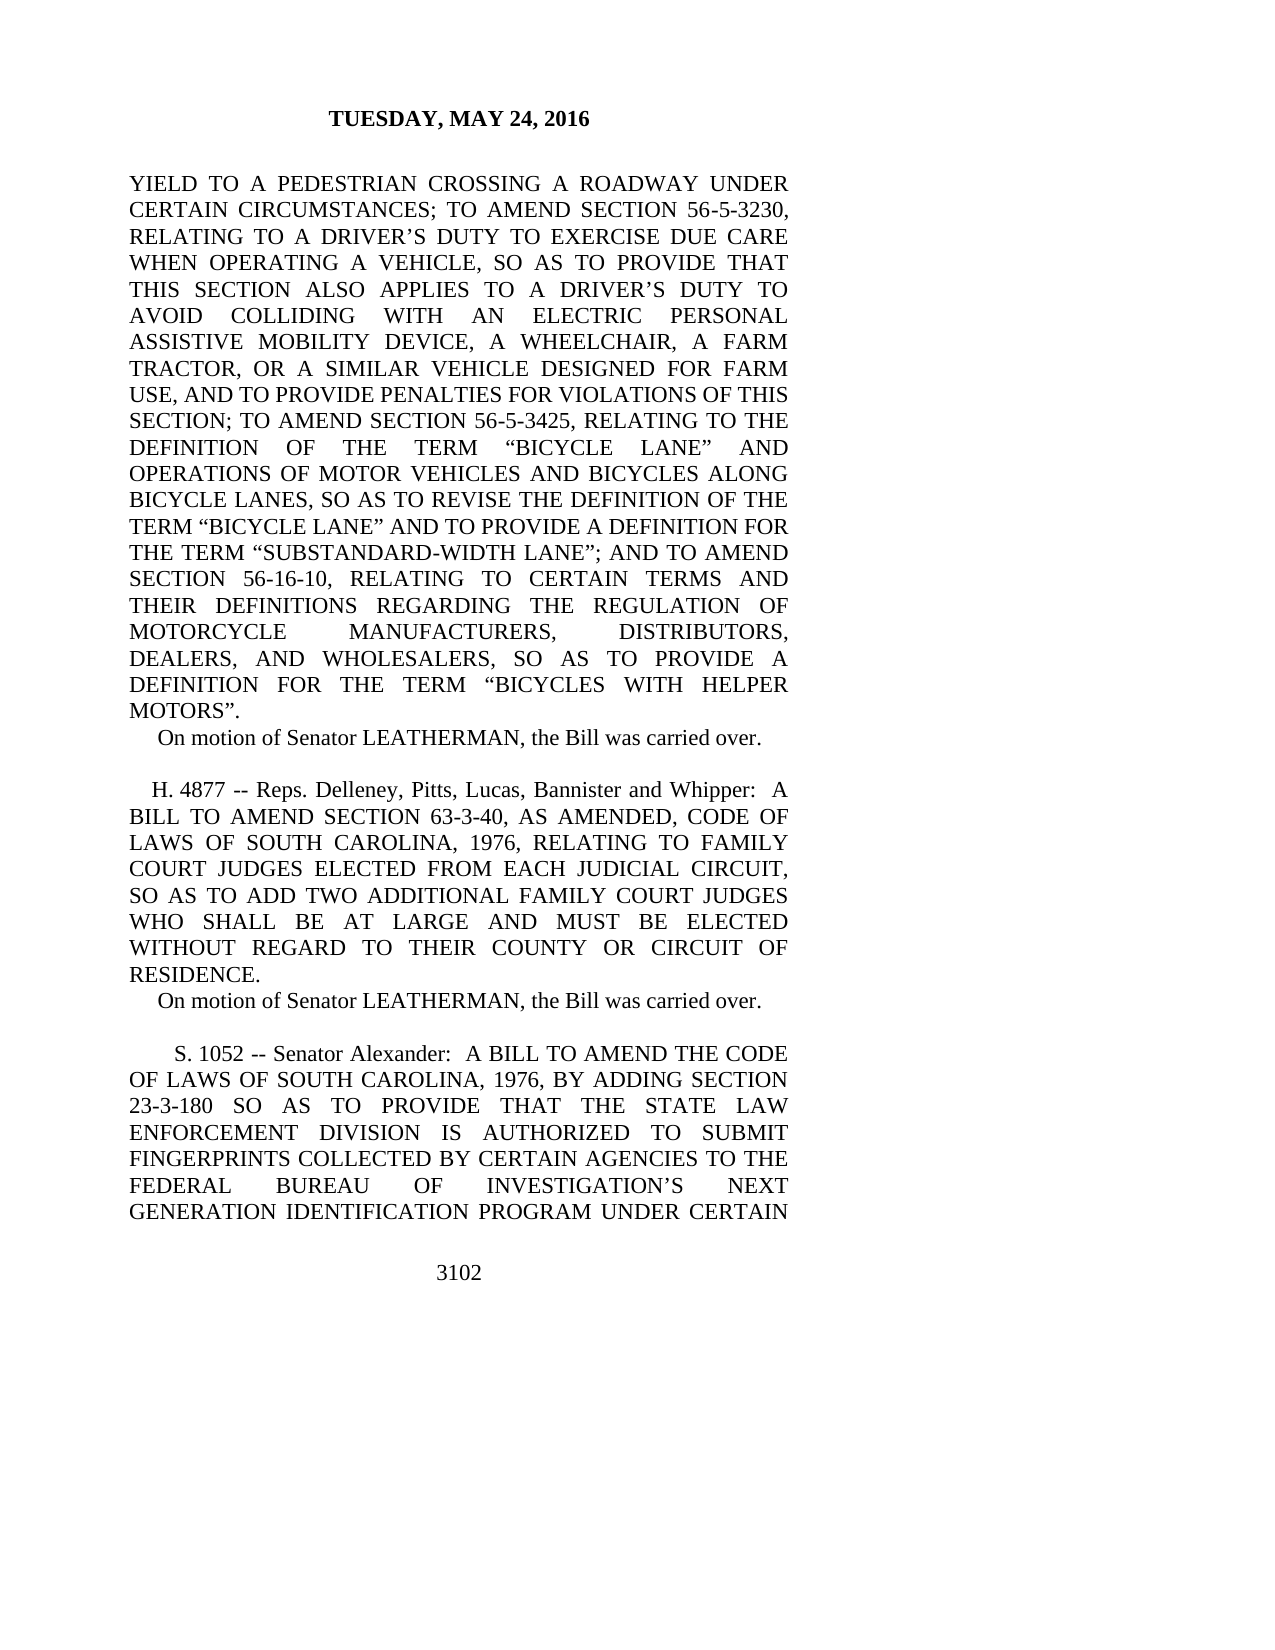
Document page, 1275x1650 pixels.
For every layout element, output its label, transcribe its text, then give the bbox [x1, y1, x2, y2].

text On motion of Senator LEATHERMAN, the Bill was carried over. [129, 724, 789, 750]
text YIELD TO A PEDESTRIAN CROSSING A ROADWAY UNDER CERTAIN CIRCUMSTANCES; TO AMEND SECTION 56-5-3230, RELATING TO A DRIVER’S DUTY TO EXERCISE DUE CARE WHEN OPERATING A VEHICLE, SO AS TO PROVIDE THAT THIS SECTION ALSO APPLIES TO A DRIVER’S DUTY TO AVOID COLLIDING WITH AN ELECTRIC PERSONAL ASSISTIVE MOBILITY DEVICE, A WHEELCHAIR, A FARM TRACTOR, OR A SIMILAR VEHICLE DESIGNED FOR FARM USE, AND TO PROVIDE PENALTIES FOR VIOLATIONS OF THIS SECTION; TO AMEND SECTION 56-5-3425, RELATING TO THE DEFINITION OF THE TERM “BICYCLE LANE” AND OPERATIONS OF MOTOR VEHICLES AND BICYCLES ALONG BICYCLE LANES, SO AS TO REVISE THE DEFINITION OF THE TERM “BICYCLE LANE” AND TO PROVIDE A DEFINITION FOR THE TERM “SUBSTANDARD-WIDTH LANE”; AND TO AMEND SECTION 56-16-10, RELATING TO CERTAIN TERMS AND THEIR DEFINITIONS REGARDING THE REGULATION OF MOTORCYCLE MANUFACTURERS, DISTRIBUTORS, DEALERS, AND WHOLESALERS, SO AS TO PROVIDE A DEFINITION FOR THE TERM “BICYCLES WITH HELPER MOTORS”. [129, 170, 789, 724]
text H. 4877 -- Reps. Delleney, Pitts, Lucas, Bannister and Whipper: A BILL TO AMEND SECTION 63-3-40, AS AMENDED, CODE OF LAWS OF SOUTH CAROLINA, 1976, RELATING TO FAMILY COURT JUDGES ELECTED FROM EACH JUDICIAL CIRCUIT, SO AS TO ADD TWO ADDITIONAL FAMILY COURT JUDGES WHO SHALL BE AT LARGE AND MUST BE ELECTED WITHOUT REGARD TO THEIR COUNTY OR CIRCUIT OF RESIDENCE. [129, 776, 789, 987]
text On motion of Senator LEATHERMAN, the Bill was carried over. [129, 987, 789, 1013]
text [129, 1040, 789, 1224]
